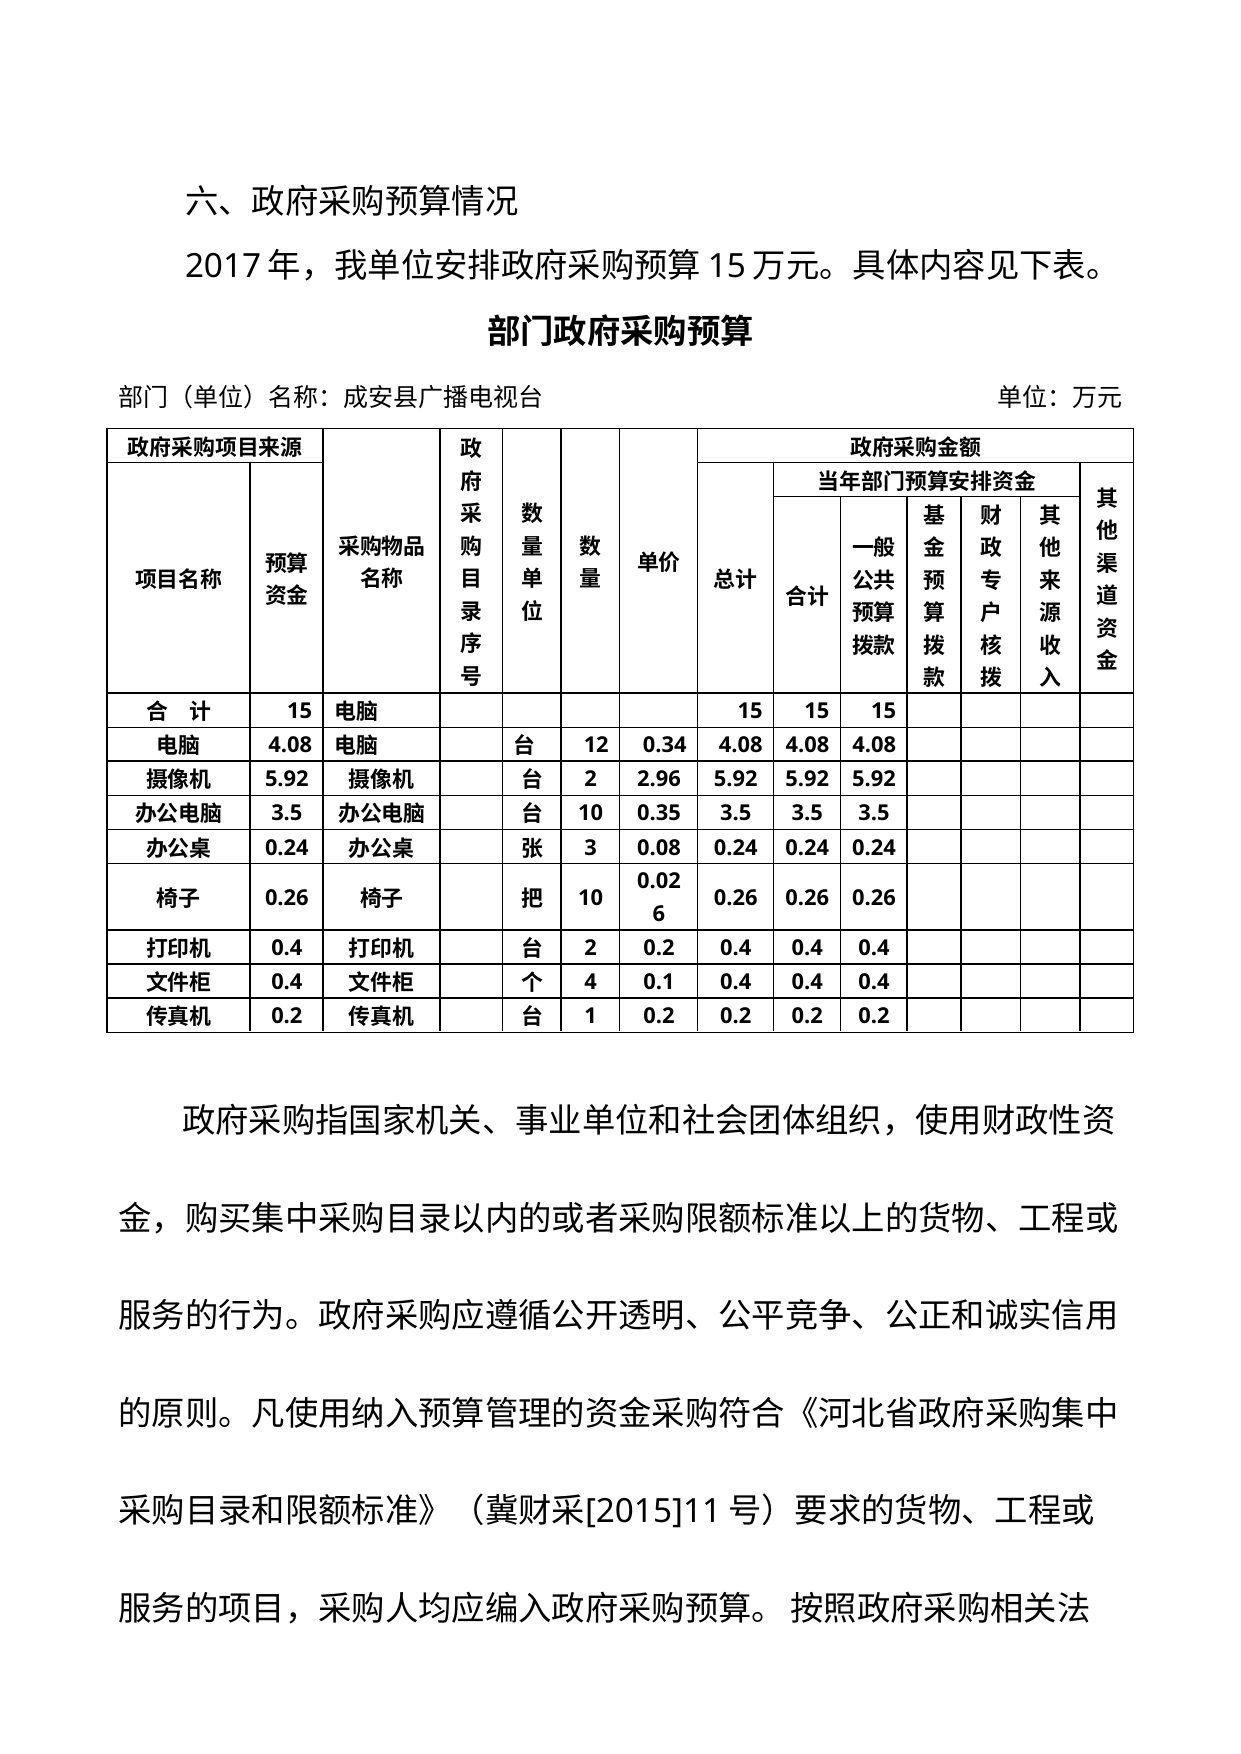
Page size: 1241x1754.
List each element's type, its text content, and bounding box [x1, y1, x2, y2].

table_cell [908, 694, 960, 726]
table_cell 台 [503, 931, 560, 963]
table_cell 0.1 [620, 965, 697, 997]
table_cell [908, 965, 960, 997]
table_cell 电脑 [108, 728, 249, 760]
table_cell 张 [503, 830, 560, 863]
table_cell 电脑 [324, 694, 439, 726]
table_cell 合计 [774, 497, 840, 692]
text 部门政府采购预算 [118, 296, 1122, 361]
table_cell 其他来源收入 [1021, 497, 1079, 692]
table_cell 总计 [698, 463, 773, 692]
table_cell 政府采购金额 [698, 429, 1133, 462]
table_cell [441, 864, 502, 929]
table_cell 把 [503, 864, 560, 929]
table_cell 0.4 [774, 931, 840, 963]
table_cell [1021, 965, 1079, 997]
table_cell [441, 796, 502, 828]
table_cell 打印机 [324, 931, 439, 963]
table_cell 0.24 [841, 830, 906, 863]
table_cell 4.08 [774, 728, 840, 760]
table_cell [441, 830, 502, 863]
table_cell 其他渠道资金 [1081, 463, 1133, 692]
table_cell [562, 694, 619, 726]
table_cell 0.35 [620, 796, 697, 828]
table_cell [1081, 830, 1133, 863]
table_cell [962, 728, 1020, 760]
table_cell [1081, 796, 1133, 828]
table_cell 采购物品名称 [324, 429, 439, 692]
table_cell [962, 762, 1020, 794]
table_cell 0.2 [620, 931, 697, 963]
table_cell [962, 965, 1020, 997]
table_cell 15 [698, 694, 773, 726]
table_cell 传真机 [108, 999, 249, 1031]
table_cell 0.4 [698, 965, 773, 997]
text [118, 1086, 1122, 1638]
table_cell [962, 999, 1020, 1031]
table_cell 0.26 [698, 864, 773, 929]
table_cell 0.24 [698, 830, 773, 863]
table_cell 0.24 [251, 830, 322, 863]
table_cell 0.08 [620, 830, 697, 863]
table_cell [1021, 762, 1079, 794]
table_cell 4.08 [251, 728, 322, 760]
table_cell 政府采购项目来源 [108, 429, 322, 462]
table_cell 基金预算拨款 [908, 497, 960, 692]
table_cell 摄像机 [108, 762, 249, 794]
table_cell 0.2 [774, 999, 840, 1031]
table_cell 0.2 [251, 999, 322, 1031]
table_cell 电脑 [324, 728, 439, 760]
table_cell [1021, 864, 1079, 929]
table_cell 5.92 [698, 762, 773, 794]
table_cell [908, 830, 960, 863]
table_cell [908, 762, 960, 794]
table_cell 5.92 [774, 762, 840, 794]
table_cell 数量 [562, 429, 619, 692]
table_cell 0.4 [841, 931, 906, 963]
table_header 部门（单位）名称：成安县广播电视台 [108, 363, 697, 428]
table_cell [1081, 864, 1133, 929]
table_cell 椅子 [108, 864, 249, 929]
table_cell 0.026 [620, 864, 697, 929]
table_cell 预算资金 [251, 463, 322, 692]
table_cell 3.5 [698, 796, 773, 828]
table_cell 15 [841, 694, 906, 726]
table_cell [441, 762, 502, 794]
table_cell 0.24 [774, 830, 840, 863]
table_cell 0.34 [620, 728, 697, 760]
table_cell [908, 728, 960, 760]
table_cell 2.96 [620, 762, 697, 794]
table_cell [908, 999, 960, 1031]
table_cell 15 [251, 694, 322, 726]
text 2017年，我单位安排政府采购预算15万元。具体内容见下表。 [118, 231, 1122, 296]
table_cell 1 [562, 999, 619, 1031]
table_cell 政府采购目录序号 [441, 429, 502, 692]
table_cell [1021, 796, 1079, 828]
table_cell 文件柜 [108, 965, 249, 997]
table_cell [908, 796, 960, 828]
table_cell 2 [562, 762, 619, 794]
table_cell [441, 999, 502, 1031]
table_cell 台 [503, 796, 560, 828]
table_cell 0.26 [841, 864, 906, 929]
table_cell 12 [562, 728, 619, 760]
table_cell 项目名称 [108, 463, 249, 692]
table_cell [620, 694, 697, 726]
table_cell 10 [562, 796, 619, 828]
table_cell [1081, 694, 1133, 726]
table_cell 0.4 [251, 931, 322, 963]
table_cell 个 [503, 965, 560, 997]
table_cell [962, 931, 1020, 963]
table_cell [1021, 830, 1079, 863]
table_cell [1081, 728, 1133, 760]
table_cell [962, 864, 1020, 929]
table_cell 单价 [620, 429, 697, 692]
table_cell 5.92 [251, 762, 322, 794]
table_cell [441, 965, 502, 997]
table_cell 4.08 [698, 728, 773, 760]
table_cell 摄像机 [324, 762, 439, 794]
table_cell [962, 796, 1020, 828]
table_cell 15 [774, 694, 840, 726]
table_cell 文件柜 [324, 965, 439, 997]
table_cell 2 [562, 931, 619, 963]
table_cell 打印机 [108, 931, 249, 963]
table_cell 0.4 [841, 965, 906, 997]
text 六、政府采购预算情况 [118, 166, 1122, 231]
table_cell 0.4 [774, 965, 840, 997]
table_cell 0.2 [698, 999, 773, 1031]
table_cell 0.26 [251, 864, 322, 929]
table_header 单位：万元 [698, 363, 1133, 428]
table_cell 10 [562, 864, 619, 929]
table_cell 办公桌 [108, 830, 249, 863]
table_cell 台 [503, 999, 560, 1031]
table_cell [503, 694, 560, 726]
table_cell [1081, 762, 1133, 794]
table_cell [908, 931, 960, 963]
table_cell [1081, 965, 1133, 997]
table_cell [962, 694, 1020, 726]
table_cell 3.5 [774, 796, 840, 828]
table_cell [441, 694, 502, 726]
table_cell [1021, 999, 1079, 1031]
table_cell 财政专户核拨 [962, 497, 1020, 692]
table_cell 4.08 [841, 728, 906, 760]
table_cell [441, 728, 502, 760]
table_cell 5.92 [841, 762, 906, 794]
table_cell 传真机 [324, 999, 439, 1031]
table_cell [1021, 694, 1079, 726]
table_cell 台 [503, 762, 560, 794]
table_cell 0.2 [620, 999, 697, 1031]
table_cell 办公电脑 [108, 796, 249, 828]
table_cell [908, 864, 960, 929]
table_cell 台 [503, 728, 560, 760]
table_cell 一般公共预算拨款 [841, 497, 906, 692]
table_cell 当年部门预算安排资金 [774, 463, 1079, 496]
table_cell 3.5 [251, 796, 322, 828]
table_cell [962, 830, 1020, 863]
table_cell 4 [562, 965, 619, 997]
table_cell 办公电脑 [324, 796, 439, 828]
table_cell [1081, 999, 1133, 1031]
table_cell [1021, 931, 1079, 963]
table_cell [1081, 931, 1133, 963]
table_cell 合 计 [108, 694, 249, 726]
table_cell 0.4 [698, 931, 773, 963]
table_cell [1021, 728, 1079, 760]
table_cell 3 [562, 830, 619, 863]
table_cell 办公桌 [324, 830, 439, 863]
table_cell [441, 931, 502, 963]
table_cell 数量 单位 [503, 429, 560, 692]
table_cell 0.26 [774, 864, 840, 929]
table_cell 0.4 [251, 965, 322, 997]
table_cell 3.5 [841, 796, 906, 828]
table_cell 椅子 [324, 864, 439, 929]
table_cell 0.2 [841, 999, 906, 1031]
